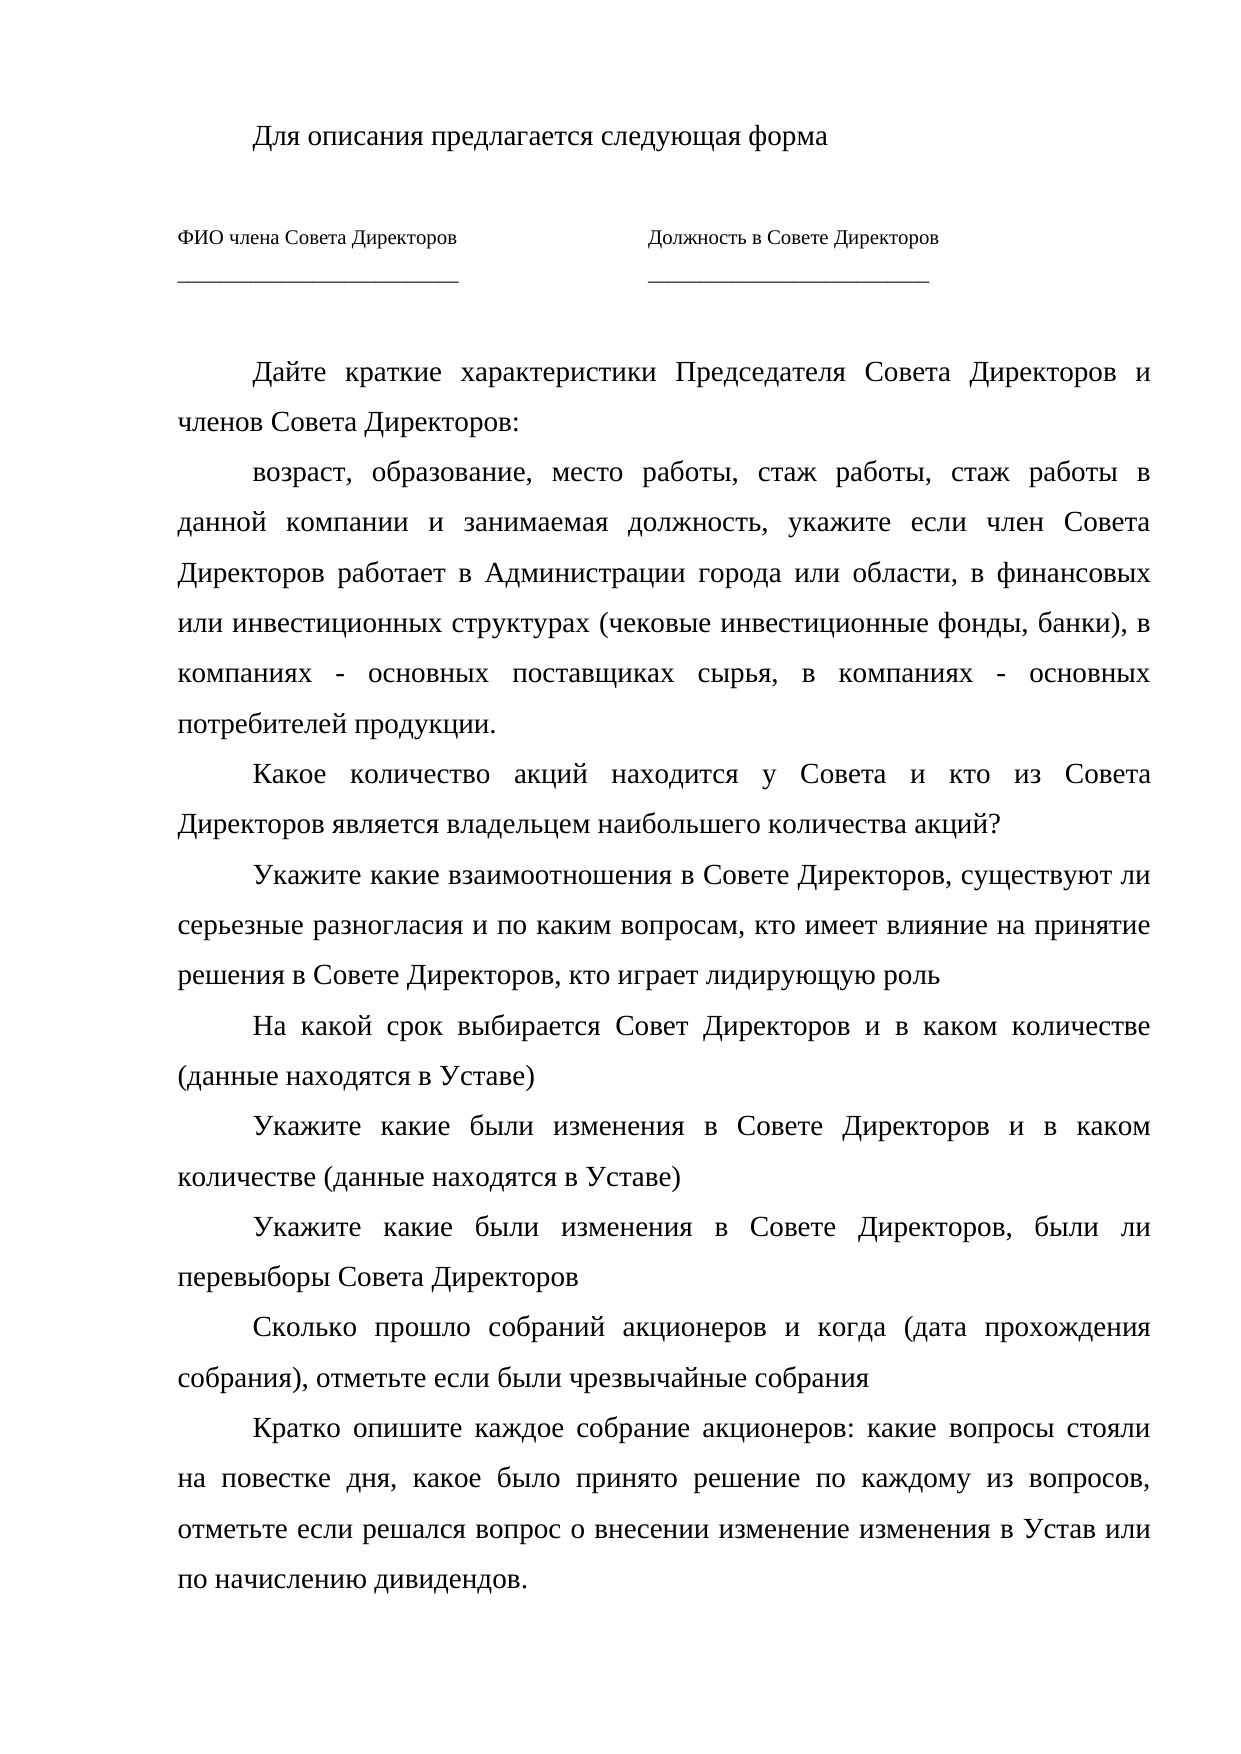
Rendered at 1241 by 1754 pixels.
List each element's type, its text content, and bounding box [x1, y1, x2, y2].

text На какой срок выбирается Совет Директоров и в каком количестве (данные находятся в Уставе) [177, 1008, 1152, 1092]
text Укажите какие взаимоотношения в Совете Директоров, существуют ли серьезные разногласия и по каким вопросам, кто имеет влияние на принятие решения в Совете Директоров, кто играет лидирующую роль [177, 857, 1152, 991]
text Для описания предлагается следующая форма [177, 118, 1152, 152]
text возраст, образование, место работы, стаж работы, стаж работы в данной компании и занимаемая должность, укажите если член Совета Директоров работает в Администрации города или области, в финансовых или инвестиционных структурах (чековые инвестиционные фонды, банки), в компаниях - основных поставщиках сырья, в компаниях - основных потребителей продукции. [177, 454, 1152, 739]
table_header ФИО члена Совета Директоров ___________________________ [171, 219, 642, 303]
text Какое количество акций находится у Совета и кто из Совета Директоров является владельцем наибольшего количества акций? [177, 756, 1152, 840]
text Дайте краткие характеристики Председателя Совета Директоров и членов Совета Директоров: [177, 354, 1152, 437]
text Кратко опишите каждое собрание акционеров: какие вопросы стояли на повестке дня, какое было принято решение по каждому из вопросов, отметьте если решался вопрос о внесении изменение изменения в Устав или по начислению дивидендов. [177, 1410, 1152, 1595]
text Укажите какие были изменения в Совете Директоров и в каком количестве (данные находятся в Уставе) [177, 1108, 1152, 1192]
table_header Должность в Совете Директоров ___________________________ [642, 219, 1129, 303]
text Сколько прошло собраний акционеров и когда (дата прохождения собрания), отметьте если были чрезвычайные собрания [177, 1309, 1152, 1393]
text Укажите какие были изменения в Совете Директоров, были ли перевыборы Совета Директоров [177, 1209, 1152, 1293]
